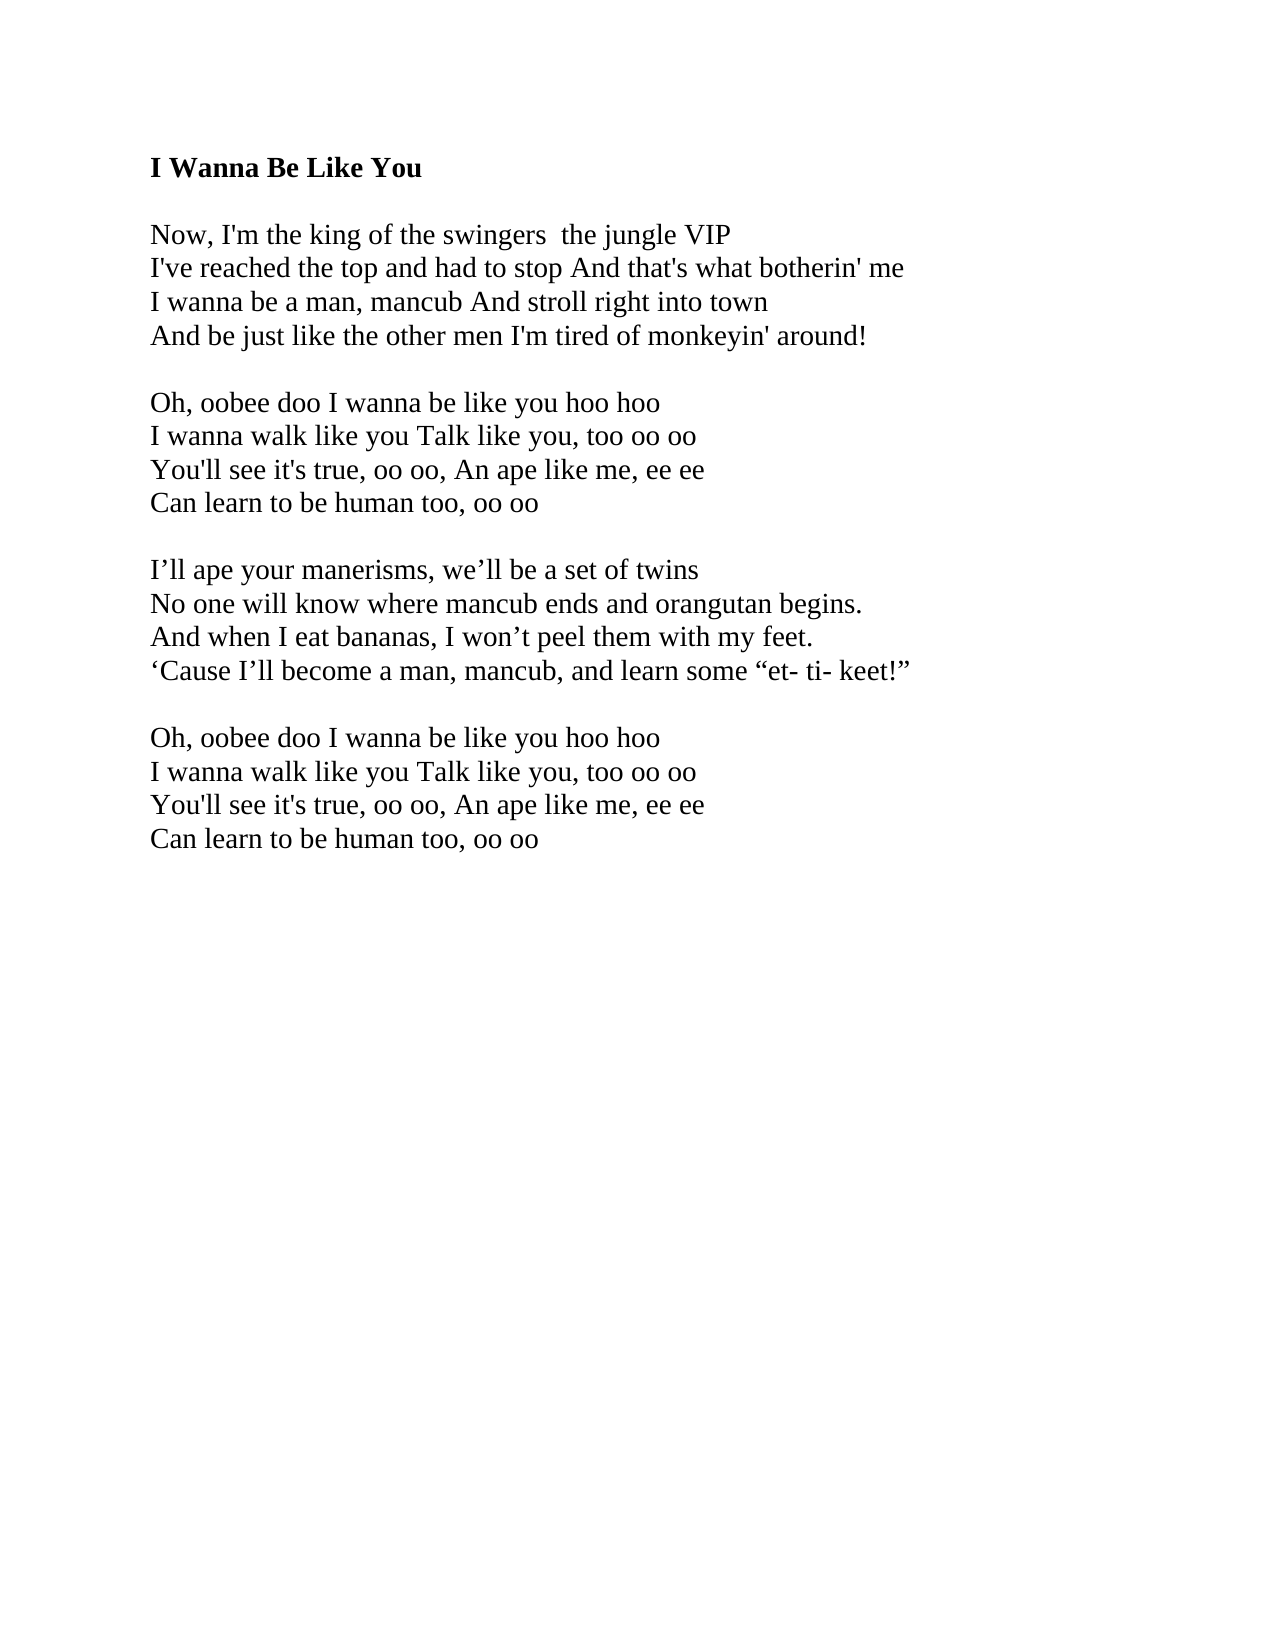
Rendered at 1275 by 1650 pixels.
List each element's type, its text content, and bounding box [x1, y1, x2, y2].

text And when I eat bananas, I won’t peel them with my feet. [150, 619, 1125, 653]
text I’ll ape your manerisms, we’ll be a set of twins [150, 552, 1125, 586]
text No one will know where mancub ends and orangutan begins. [150, 586, 1125, 619]
text Now, I'm the king of the swingers the jungle VIP I've reached the top and had to stop And that's what botherin' me I wanna be a man, mancub And stroll right into town And be just like the other men I'm tired of monkeyin' around! [150, 217, 1125, 351]
text Oh, oobee doo I wanna be like you hoo hoo I wanna walk like you Talk like you, too oo oo You'll see it's true, oo oo, An ape like me, ee ee Can learn to be human too, oo oo [150, 720, 1125, 854]
text I Wanna Be Like You [150, 150, 1125, 183]
text Oh, oobee doo I wanna be like you hoo hoo I wanna walk like you Talk like you, too oo oo You'll see it's true, oo oo, An ape like me, ee ee Can learn to be human too, oo oo [150, 385, 1125, 519]
text ‘Cause I’ll become a man, mancub, and learn some “et- ti- keet!” [150, 653, 1125, 687]
